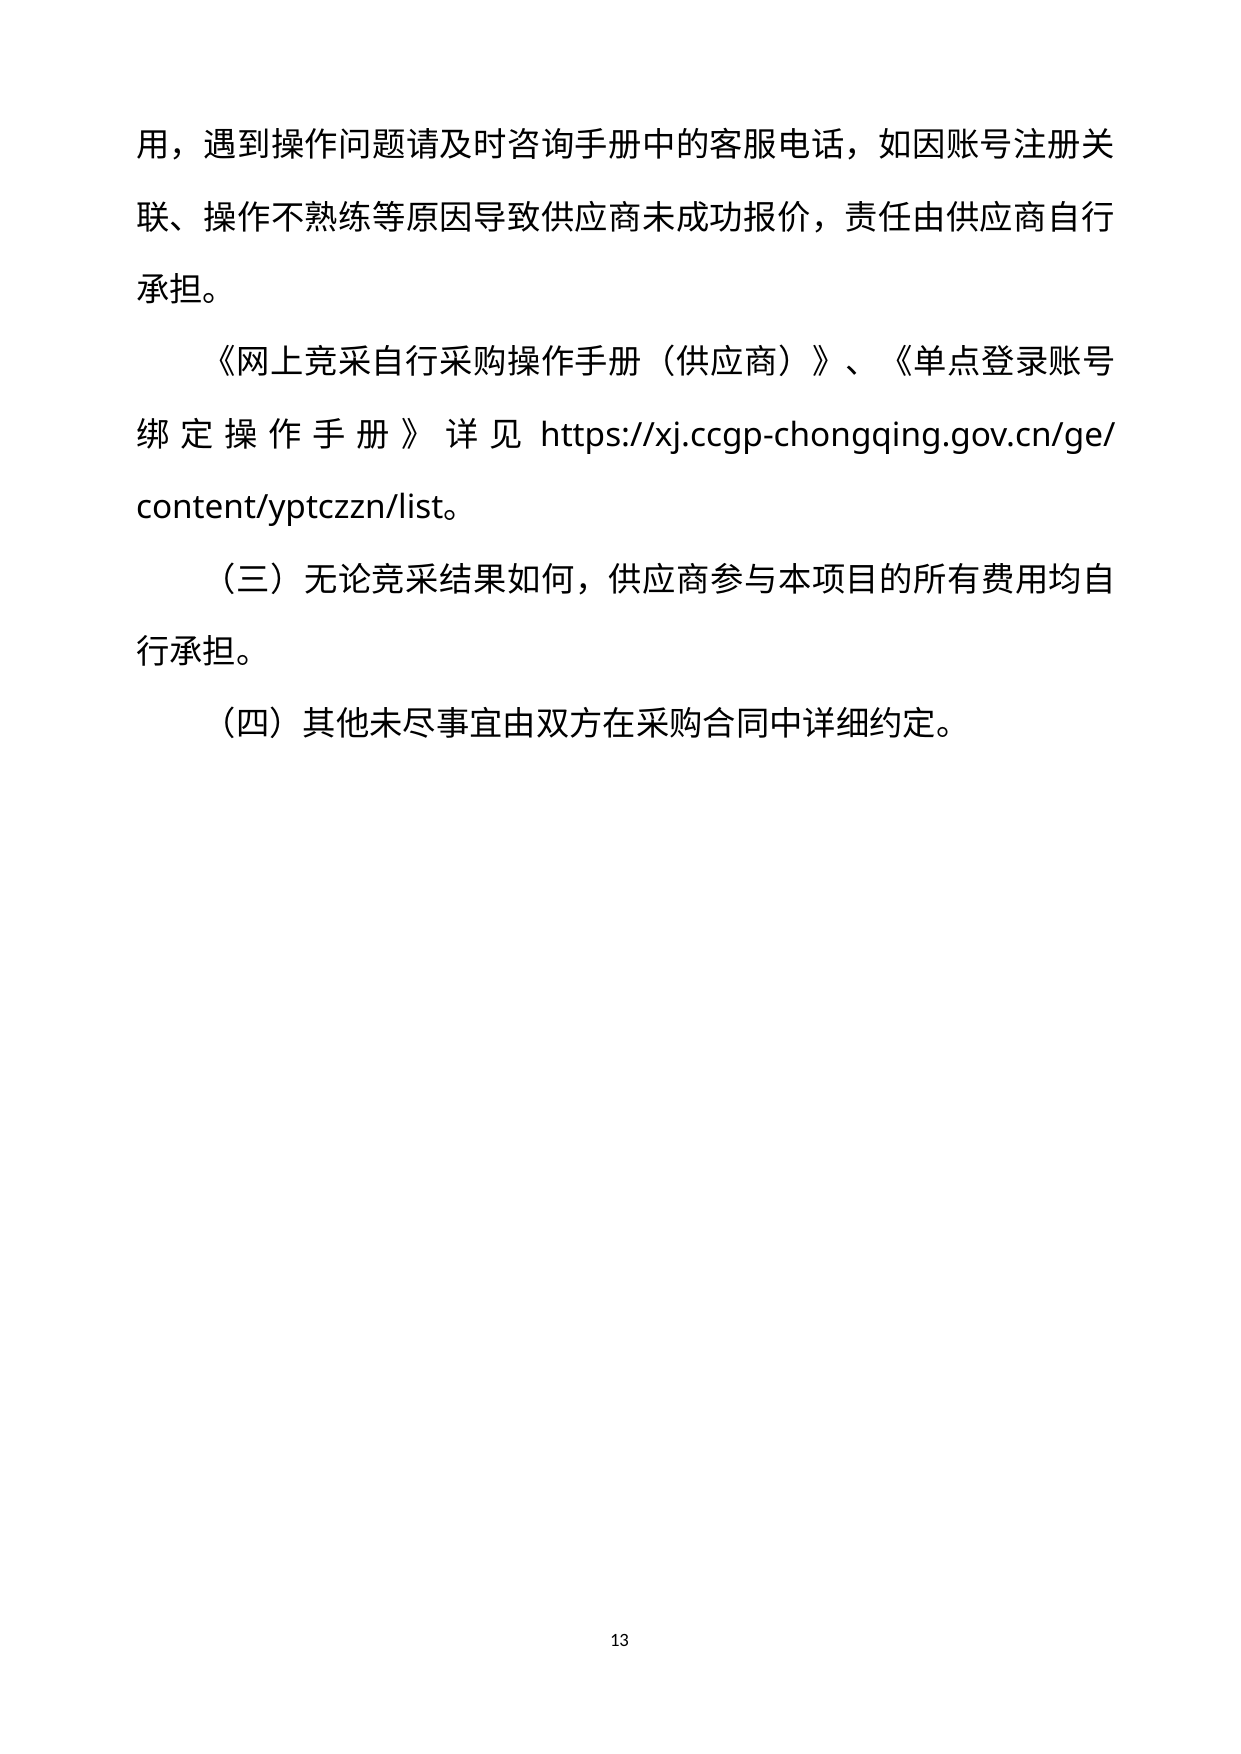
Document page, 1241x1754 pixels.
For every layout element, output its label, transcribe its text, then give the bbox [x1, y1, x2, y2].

text （四）其他未尽事宜由双方在采购合同中详细约定。 [136, 697, 1116, 745]
text 《网上竞采自行采购操作手册（供应商）》、《单点登录账号绑定操作手册》详见https://xj.ccgp-chongqing.gov.cn/ge/content/yptczzn/list。 [136, 335, 1116, 528]
text （三）无论竞采结果如何，供应商参与本项目的所有费用均自行承担。 [136, 552, 1116, 673]
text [136, 118, 1116, 311]
